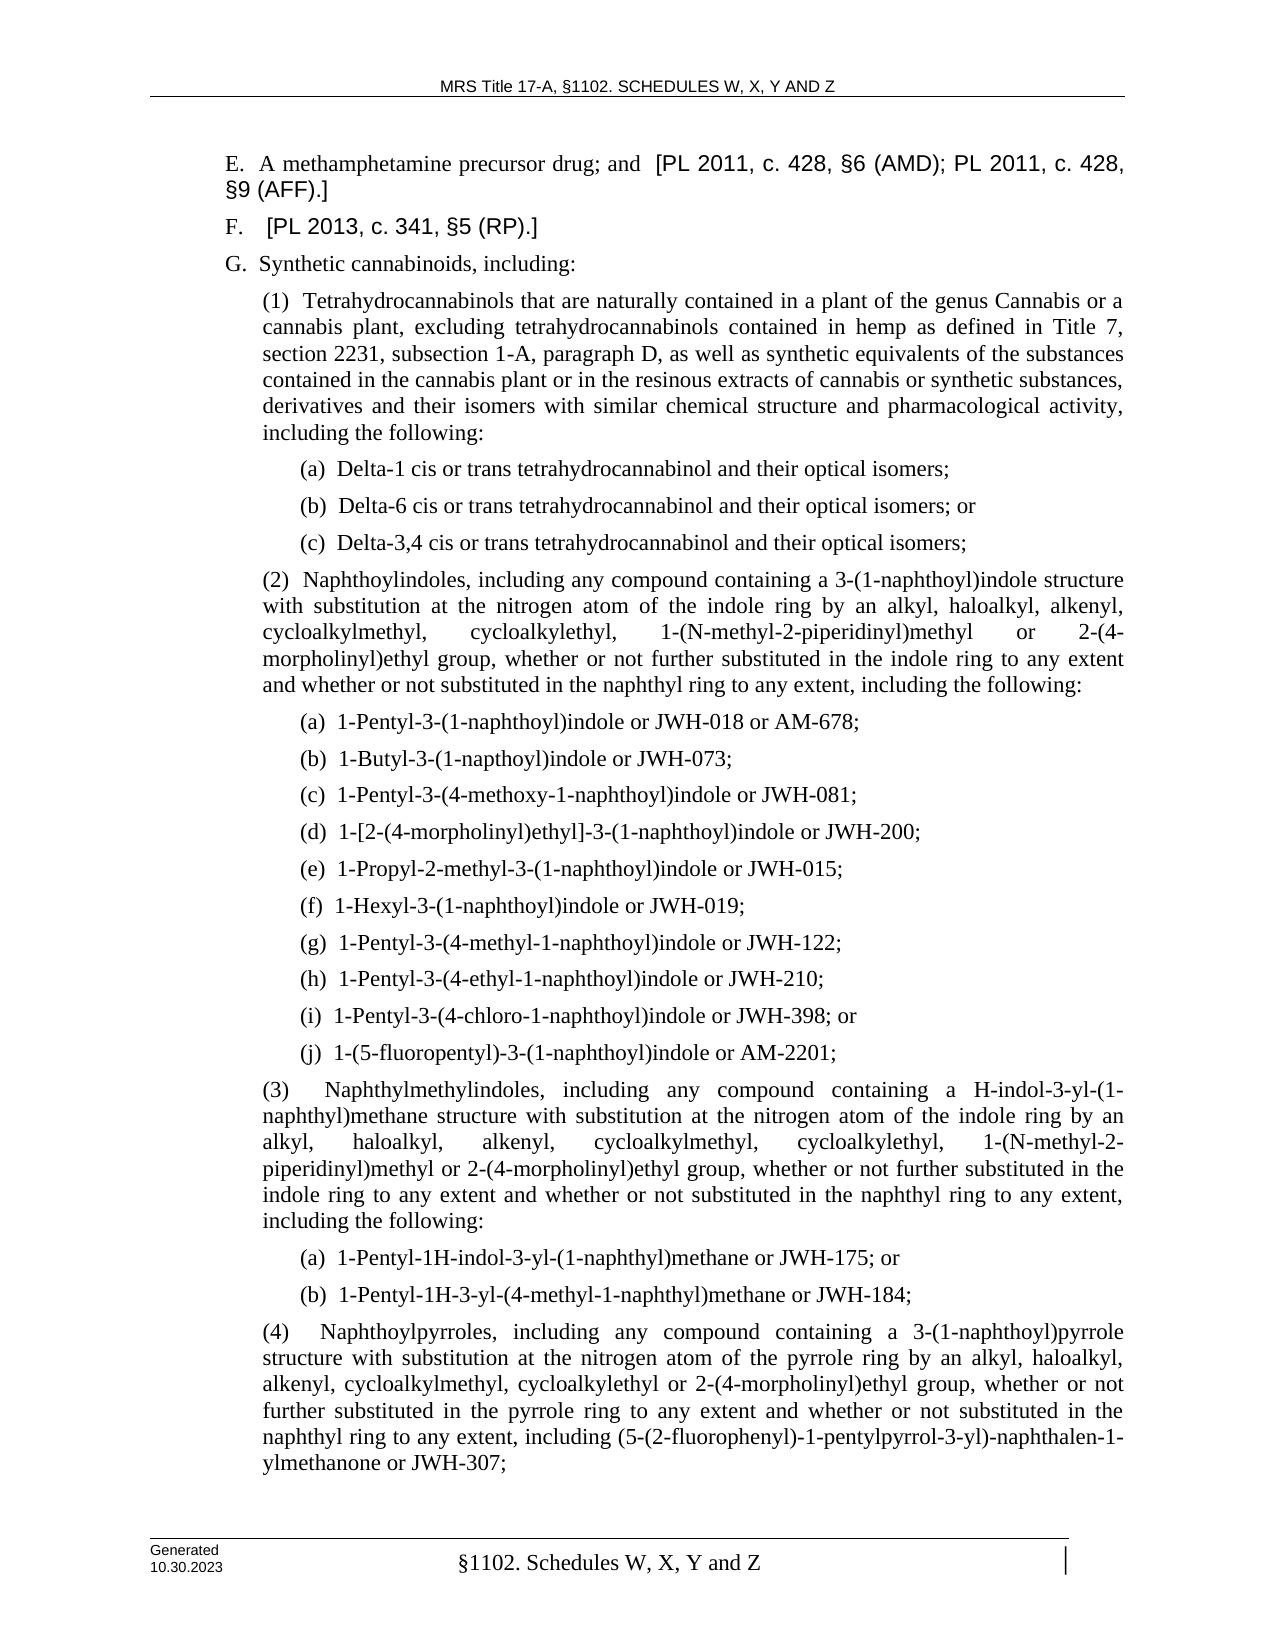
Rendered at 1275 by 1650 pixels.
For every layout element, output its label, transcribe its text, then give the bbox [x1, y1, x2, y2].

text F. [PL 2013, c. 341, §5 (RP).] [225, 213, 1125, 240]
text (a) 1-Pentyl-3-(1-naphthoyl)indole or JWH-018 or AM-678; [300, 708, 1125, 734]
text (4) Naphthoylpyrroles, including any compound containing a 3-(1-naphthoyl)pyrrole structure with substitution at the nitrogen atom of the pyrrole ring by an alkyl, haloalkyl, alkenyl, cycloalkylmethyl, cycloalkylethyl or 2-(4-morpholinyl)ethyl group, whether or not further substituted in the pyrrole ring to any extent and whether or not substituted in the naphthyl ring to any extent, including (5-(2-fluorophenyl)-1-pentylpyrrol-3-yl)-naphthalen-1-ylmethanone or JWH-307; [262, 1318, 1125, 1476]
text (b) 1-Pentyl-1H-3-yl-(4-methyl-1-naphthyl)methane or JWH-184; [300, 1281, 1125, 1307]
text (b) 1-Butyl-3-(1-napthoyl)indole or JWH-073; [300, 745, 1125, 771]
text (g) 1-Pentyl-3-(4-methyl-1-naphthoyl)indole or JWH-122; [300, 928, 1125, 955]
text (h) 1-Pentyl-3-(4-ethyl-1-naphthoyl)indole or JWH-210; [300, 965, 1125, 992]
text (b) Delta-6 cis or trans tetrahydrocannabinol and their optical isomers; or [300, 492, 1125, 518]
text G. Synthetic cannabinoids, including: [225, 250, 1125, 276]
text (f) 1-Hexyl-3-(1-naphthoyl)indole or JWH-019; [300, 892, 1125, 918]
text (c) 1-Pentyl-3-(4-methoxy-1-naphthoyl)indole or JWH-081; [300, 781, 1125, 808]
text (j) 1-(5-fluoropentyl)-3-(1-naphthoyl)indole or AM-2201; [300, 1039, 1125, 1065]
text (c) Delta-3,4 cis or trans tetrahydrocannabinol and their optical isomers; [300, 529, 1125, 555]
text (3) Naphthylmethylindoles, including any compound containing a H-indol-3-yl-(1-naphthyl)methane structure with substitution at the nitrogen atom of the indole ring by an alkyl, haloalkyl, alkenyl, cycloalkylmethyl, cycloalkylethyl, 1-(N-methyl-2-piperidinyl)methyl or 2-(4-morpholinyl)ethyl group, whether or not further substituted in the indole ring to any extent and whether or not substituted in the naphthyl ring to any extent, including the following: [262, 1076, 1125, 1234]
text (i) 1-Pentyl-3-(4-chloro-1-naphthoyl)indole or JWH-398; or [300, 1002, 1125, 1028]
text (a) 1-Pentyl-1H-indol-3-yl-(1-naphthyl)methane or JWH-175; or [300, 1244, 1125, 1271]
text (1) Tetrahydrocannabinols that are naturally contained in a plant of the genus Cannabis or a cannabis plant, excluding tetrahydrocannabinols contained in hemp as defined in Title 7, section 2231, subsection 1‑A, paragraph D, as well as synthetic equivalents of the substances contained in the cannabis plant or in the resinous extracts of cannabis or synthetic substances, derivatives and their isomers with similar chemical structure and pharmacological activity, including the following: [262, 287, 1125, 445]
text E. A methamphetamine precursor drug; and [PL 2011, c. 428, §6 (AMD); PL 2011, c. 428, §9 (AFF).] [225, 150, 1125, 203]
text (2) Naphthoylindoles, including any compound containing a 3-(1-naphthoyl)indole structure with substitution at the nitrogen atom of the indole ring by an alkyl, haloalkyl, alkenyl, cycloalkylmethyl, cycloalkylethyl, 1-(N-methyl-2-piperidinyl)methyl or 2-(4-morpholinyl)ethyl group, whether or not further substituted in the indole ring to any extent and whether or not substituted in the naphthyl ring to any extent, including the following: [262, 566, 1125, 697]
text (e) 1-Propyl-2-methyl-3-(1-naphthoyl)indole or JWH-015; [300, 855, 1125, 881]
text (a) Delta-1 cis or trans tetrahydrocannabinol and their optical isomers; [300, 455, 1125, 482]
text (d) 1-[2-(4-morpholinyl)ethyl]-3-(1-naphthoyl)indole or JWH-200; [300, 818, 1125, 844]
